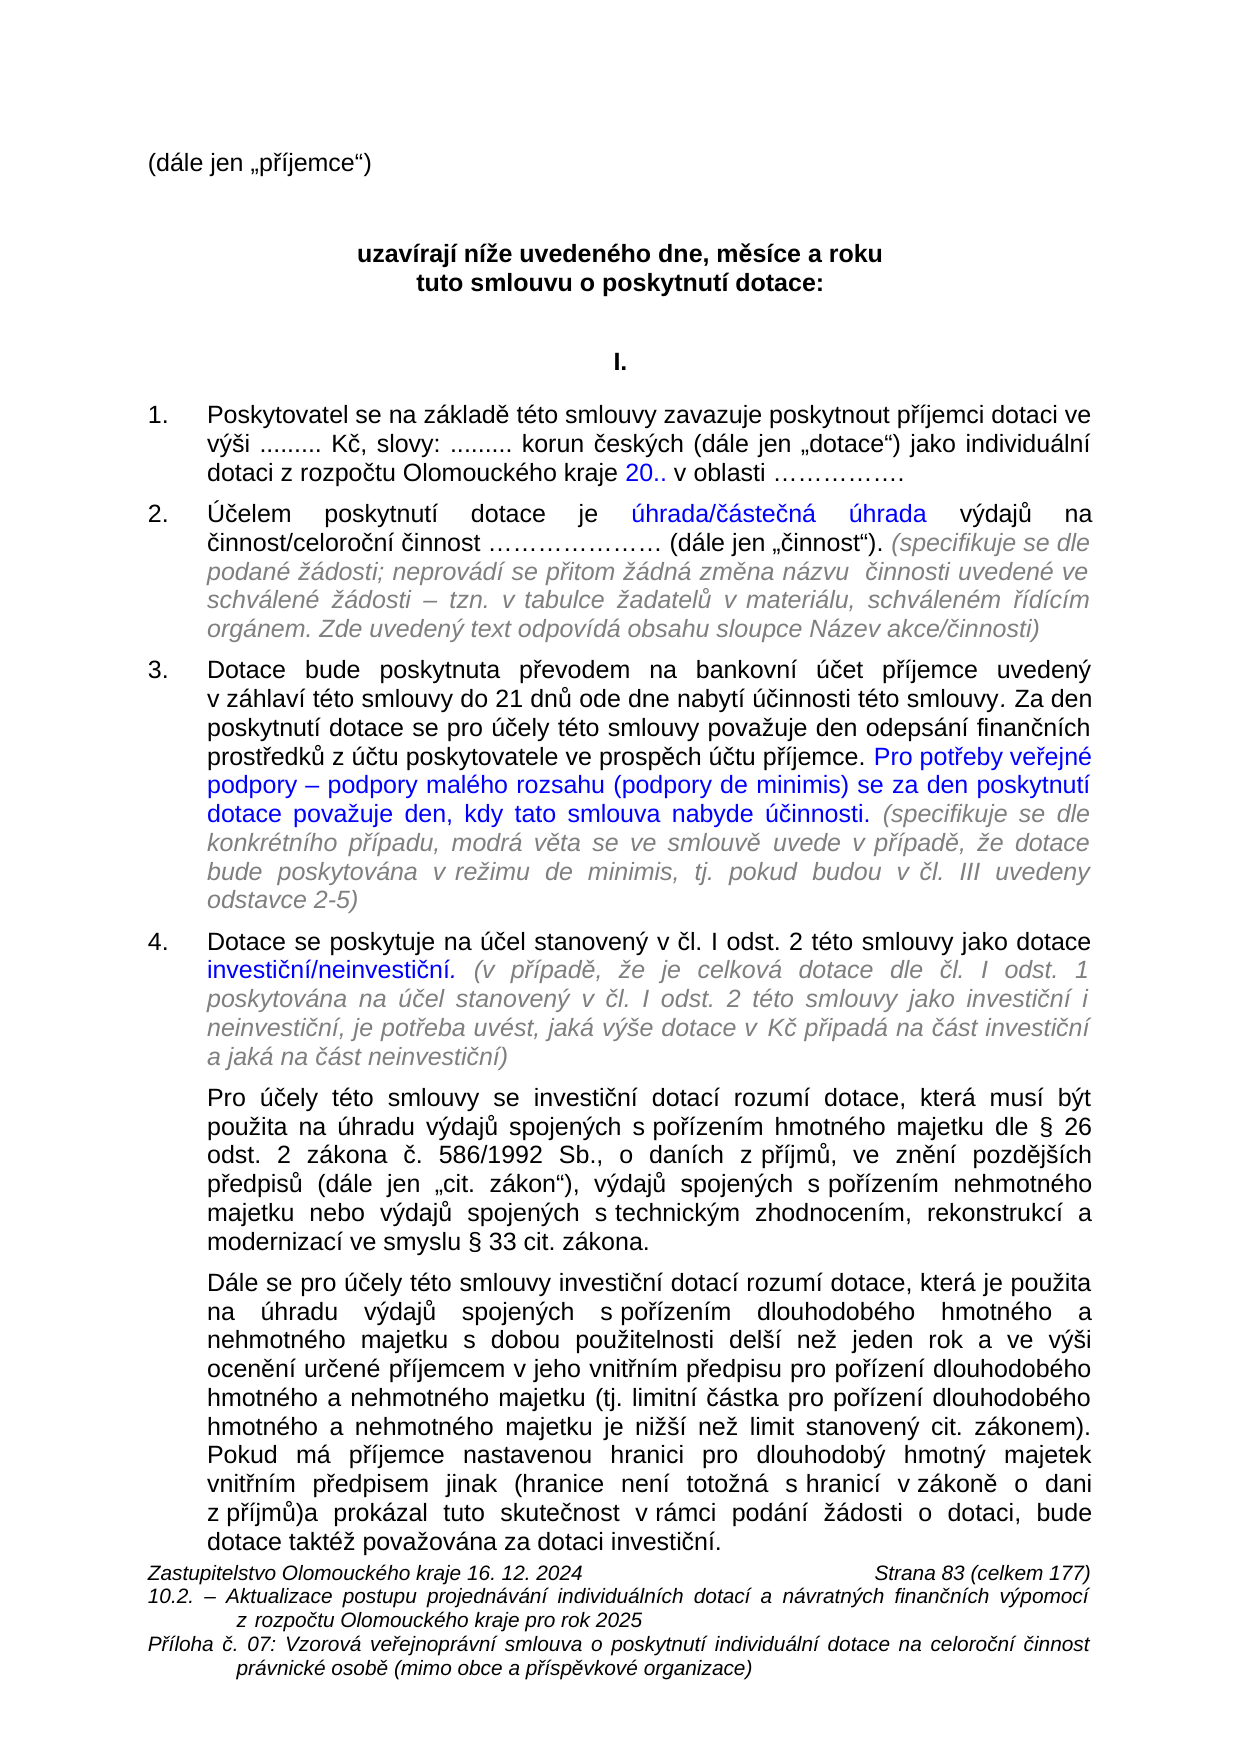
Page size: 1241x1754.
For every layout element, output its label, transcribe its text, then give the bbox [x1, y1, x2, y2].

list Dotace se poskytuje na účel stanovený v čl. I odst. 2 této smlouvy jako dotace investiční/neinvestiční. (v případě, že je celková dotace dle čl. I odst. 1 poskytována na účel stanovený v čl. I odst. 2 této smlouvy jako investiční i neinvestiční, je potřeba uvést, jaká výše dotace v Kč připadá na část investiční a jaká na část neinvestiční) [148, 926, 1092, 1070]
text Pro účely této smlouvy se investiční dotací rozumí dotace, která musí být použita na úhradu výdajů spojených s pořízením hmotného majetku dle § 26 odst. 2 zákona č. 586/1992 Sb., o daních z příjmů, ve znění pozdějších předpisů (dále jen „cit. zákon“), výdajů spojených s pořízením nehmotného majetku nebo výdajů spojených s technickým zhodnocením, rekonstrukcí a modernizací ve smyslu § 33 cit. zákona. [207, 1083, 1092, 1255]
text I. [148, 346, 1092, 375]
text uzavírají níže uvedeného dne, měsíce a roku tuto smlouvu o poskytnutí dotace: [148, 239, 1092, 296]
text (dále jen „příjemce“) [148, 148, 1092, 176]
text Dále se pro účely této smlouvy investiční dotací rozumí dotace, která je použita na úhradu výdajů spojených s pořízením dlouhodobého hmotného a nehmotného majetku s dobou použitelnosti delší než jeden rok a ve výši ocenění určené příjemcem v jeho vnitřním předpisu pro pořízení dlouhodobého hmotného a nehmotného majetku (tj. limitní částka pro pořízení dlouhodobého hmotného a nehmotného majetku je nižší než limit stanovený cit. zákonem). Pokud má příjemce nastavenou hranici pro dlouhodobý hmotný majetek vnitřním předpisem jinak (hranice není totožná s hranicí v zákoně o dani z příjmů)a prokázal tuto skutečnost v rámci podání žádosti o dotaci, bude dotace taktéž považována za dotaci investiční. [207, 1268, 1092, 1555]
list Účelem poskytnutí dotace je úhrada/částečná úhrada výdajů na činnost/celoroční činnost ………………… (dále jen „činnost“). (specifikuje se dle podané žádosti; neprovádí se přitom žádná změna názvu činnosti uvedené ve schválené žádosti – tzn. v tabulce žadatelů v materiálu, schváleném řídícím orgánem. Zde uvedený text odpovídá obsahu sloupce Název akce/činnosti) [148, 499, 1092, 643]
list Poskytovatel se na základě této smlouvy zavazuje poskytnout příjemci dotaci ve výši ......... Kč, slovy: ......... korun českých (dále jen „dotace“) jako individuální dotaci z rozpočtu Olomouckého kraje 20.. v oblasti ……………. [148, 400, 1092, 486]
list Dotace bude poskytnuta převodem na bankovní účet příjemce uvedený v záhlaví této smlouvy do 21 dnů ode dne nabytí účinnosti této smlouvy. Za den poskytnutí dotace se pro účely této smlouvy považuje den odepsání finančních prostředků z účtu poskytovatele ve prospěch účtu příjemce. Pro potřeby veřejné podpory – podpory malého rozsahu (podpory de minimis) se za den poskytnutí dotace považuje den, kdy tato smlouva nabyde účinnosti. (specifikuje se dle konkrétního případu, modrá věta se ve smlouvě uvede v případě, že dotace bude poskytována v režimu de minimis, tj. pokud budou v čl. III uvedeny odstavce 2-5) [148, 655, 1092, 914]
